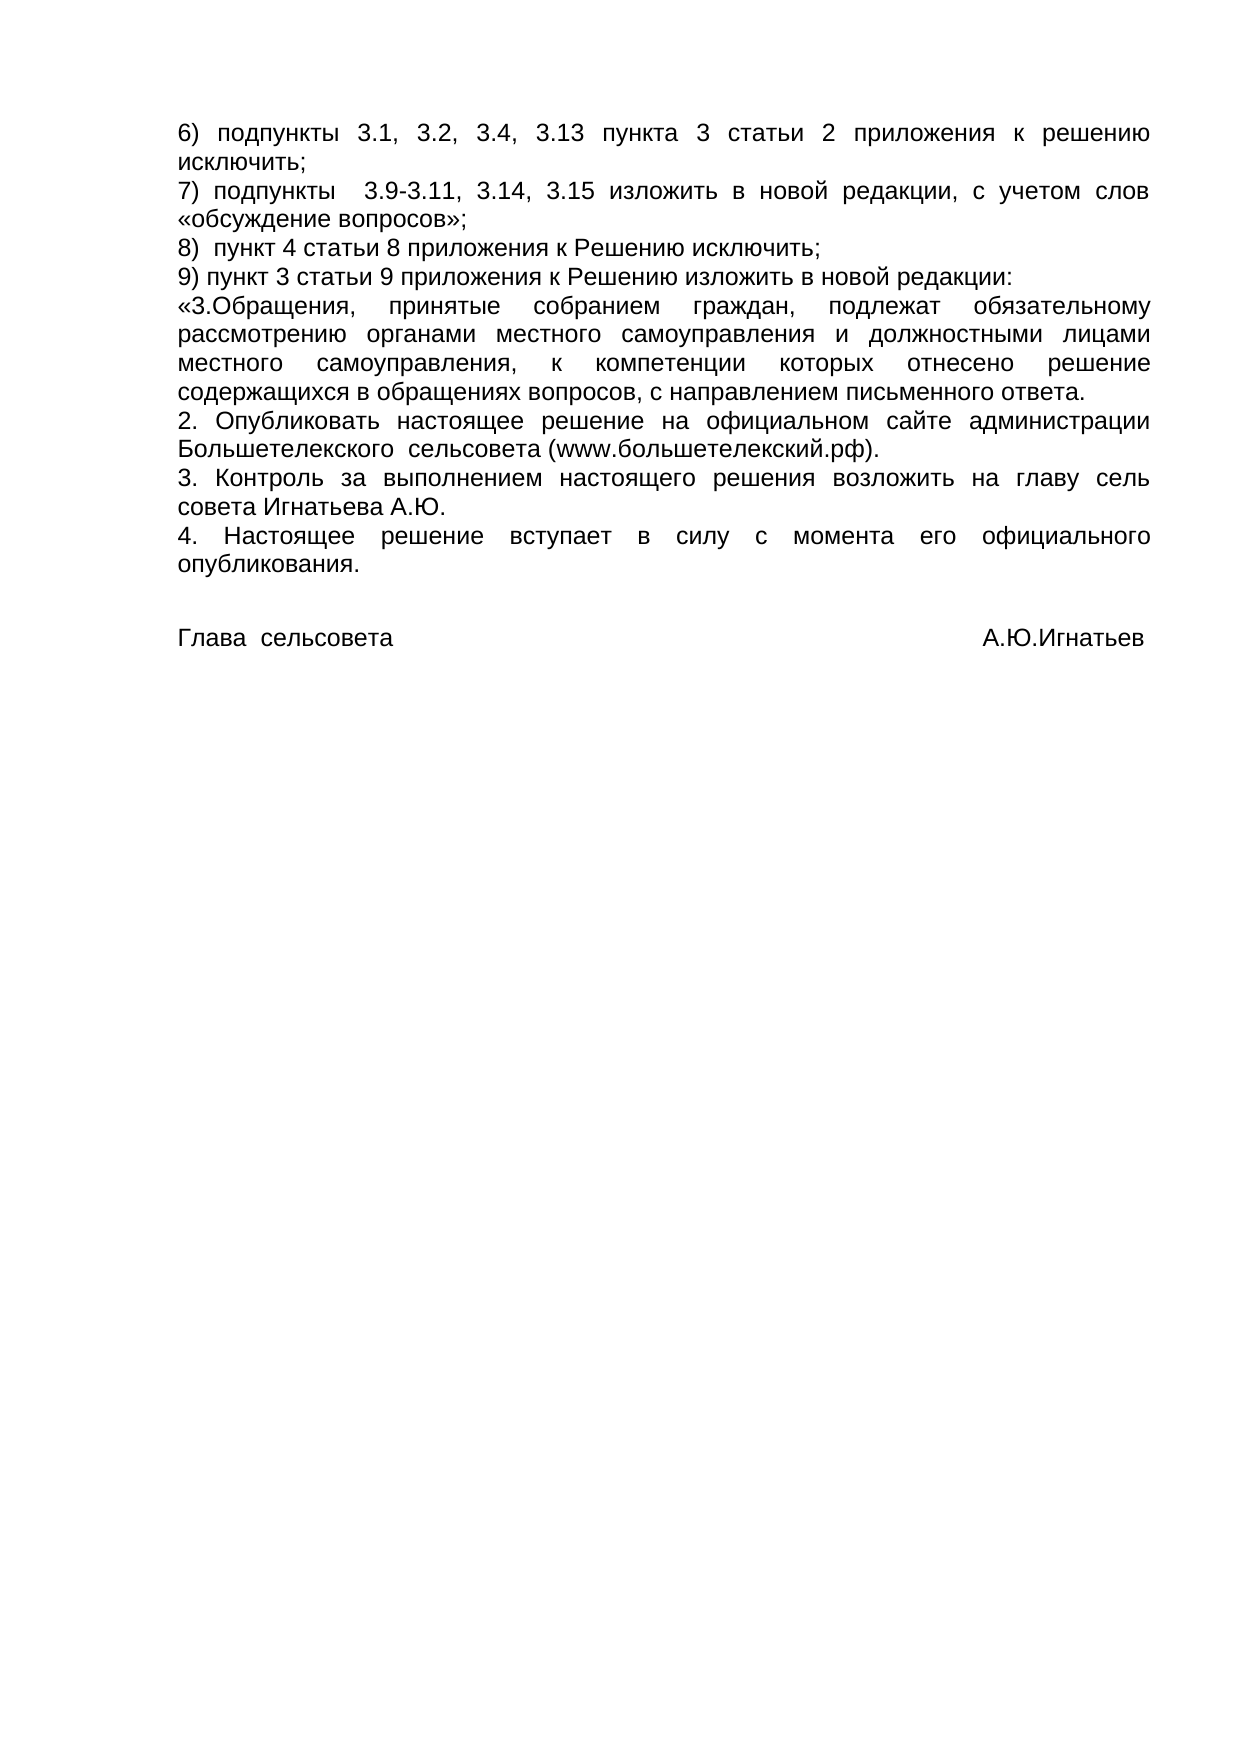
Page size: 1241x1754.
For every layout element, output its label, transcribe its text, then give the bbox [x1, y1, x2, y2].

text 2. Опубликовать настоящее решение на официальном сайте администрации Большетелекского сельсовета (www.большетелекский.рф). [177, 406, 1152, 463]
text 3. Контроль за выполнением настоящего решения возложить на главу сель совета Игнатьева А.Ю. [177, 463, 1152, 521]
text 8) пункт 4 статьи 8 приложения к Решению исключить; [177, 233, 1152, 262]
text 7) подпункты 3.9-3.11, 3.14, 3.15 изложить в новой редакции, с учетом слов «обсуждение вопросов»; [177, 176, 1152, 233]
text 6) подпункты 3.1, 3.2, 3.4, 3.13 пункта 3 статьи 2 приложения к решению исключить; [177, 118, 1152, 176]
text «3.Обращения, принятые собранием граждан, подлежат обязательному рассмотрению органами местного самоуправления и должностными лицами местного самоуправления, к компетенции которых отнесено решение содержащихся в обращениях вопросов, с направлением письменного ответа. [177, 291, 1152, 406]
text 9) пункт 3 статьи 9 приложения к Решению изложить в новой редакции: [177, 262, 1152, 291]
text Глава сельсовета А.Ю.Игнатьев [177, 622, 1152, 651]
text 4. Настоящее решение вступает в силу с момента его официального опубликования. [177, 521, 1152, 578]
